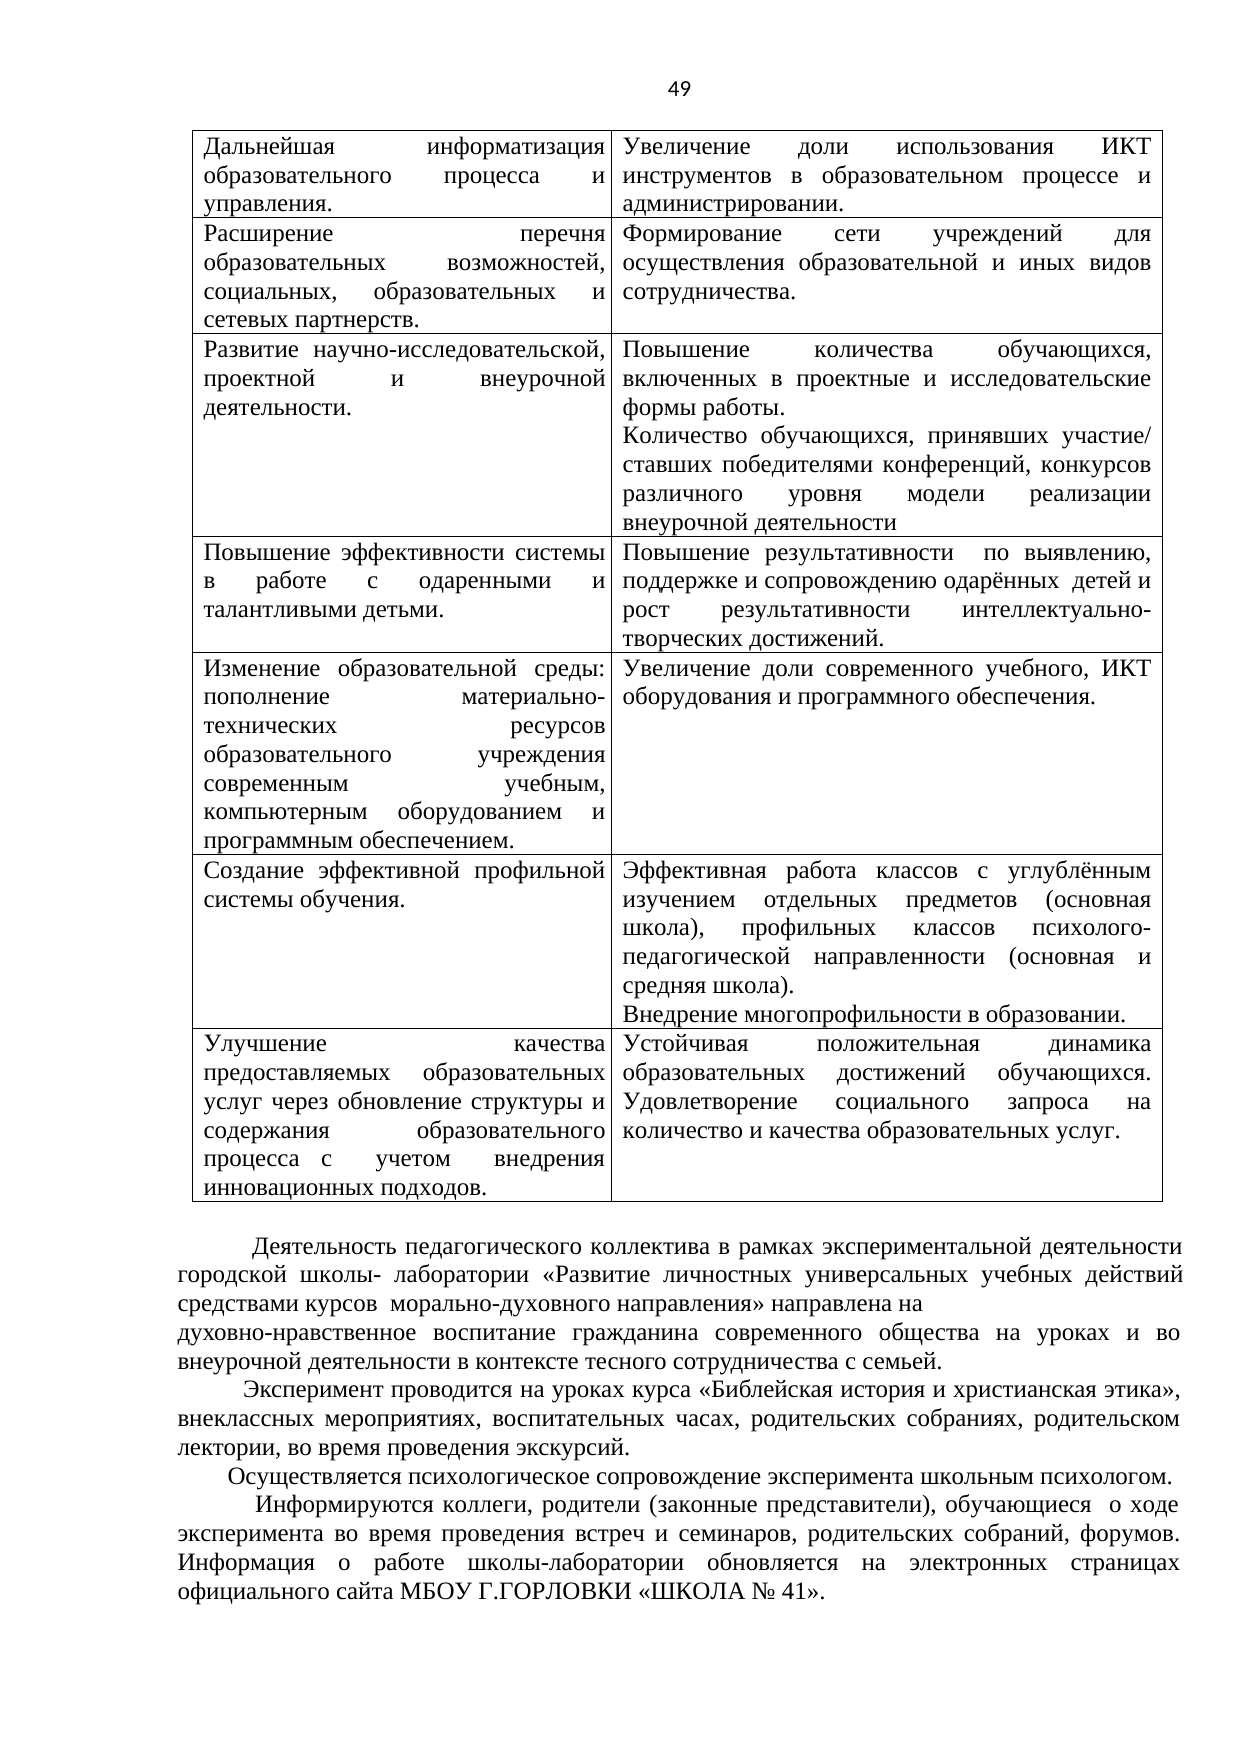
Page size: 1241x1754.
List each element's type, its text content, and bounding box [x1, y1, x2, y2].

table_cell Увеличение доли использования ИКТ инструментов в образовательном процессе и администрировании. [612, 131, 1162, 217]
table_cell Повышение количества обучающихся, включенных в проектные и исследовательские формы работы. Количество обучающихся, принявших участие/ ставших победителями конференций, конкурсов различного уровня модели реализации внеурочной деятельности [612, 334, 1162, 536]
table_cell Повышение результативности по выявлению, поддержке и сопровождению одарённых детей и рост результативности интеллектуально-творческих достижений. [612, 537, 1162, 652]
table_cell Формирование сети учреждений для осуществления образовательной и иных видов сотрудничества. [612, 218, 1162, 333]
text Эксперимент проводится на уроках курса «Библейская история и христианская этика», внеклассных мероприятиях, воспитательных часах, родительских собраниях, родительском лектории, во время проведения экскурсий. [177, 1374, 1181, 1461]
table_cell Улучшение качества предоставляемых образовательных услуг через обновление структуры и содержания образовательного процесса с учетом внедрения инновационных подходов. [193, 1029, 611, 1201]
table_cell Увеличение доли современного учебного, ИКТ оборудования и программного обеспечения. [612, 653, 1162, 854]
text Осуществляется психологическое сопровождение эксперимента школьным психологом. [177, 1461, 1181, 1489]
text Деятельность педагогического коллектива в рамках экспериментальной деятельности городской школы- лаборатории «Развитие личностных универсальных учебных действий средствами курсов морально-духовного направления» направлена на [177, 1231, 1184, 1317]
text Информируются коллеги, родители (законные представители), обучающиеся о ходе эксперимента во время проведения встреч и семинаров, родительских собраний, форумов. Информация о работе школы-лаборатории обновляется на электронных страницах официального сайта МБОУ Г.ГОРЛОВКИ «ШКОЛА № 41». [177, 1489, 1181, 1604]
table_cell Создание эффективной профильной системы обучения. [193, 855, 611, 1027]
table_cell Эффективная работа классов с углублённым изучением отдельных предметов (основная школа), профильных классов психолого-педагогической направленности (основная и средняя школа). Внедрение многопрофильности в образовании. [612, 855, 1162, 1027]
table_cell Расширение перечня образовательных возможностей, социальных, образовательных и сетевых партнерств. [193, 218, 611, 333]
table_cell Изменение образовательной среды: пополнение материально-технических ресурсов образовательного учреждения современным учебным, компьютерным оборудованием и программным обеспечением. [193, 653, 611, 854]
table_cell Устойчивая положительная динамика образовательных достижений обучающихся. Удовлетворение социального запроса на количество и качества образовательных услуг. [612, 1029, 1162, 1201]
table_cell Дальнейшая информатизация образовательного процесса и управления. [193, 131, 611, 217]
text духовно-нравственное воспитание гражданина современного общества на уроках и во внеурочной деятельности в контексте тесного сотрудничества с семьей. [177, 1317, 1181, 1374]
table_cell Развитие научно-исследовательской, проектной и внеурочной деятельности. [193, 334, 611, 536]
table_cell Повышение эффективности системы в работе с одаренными и талантливыми детьми. [193, 537, 611, 652]
